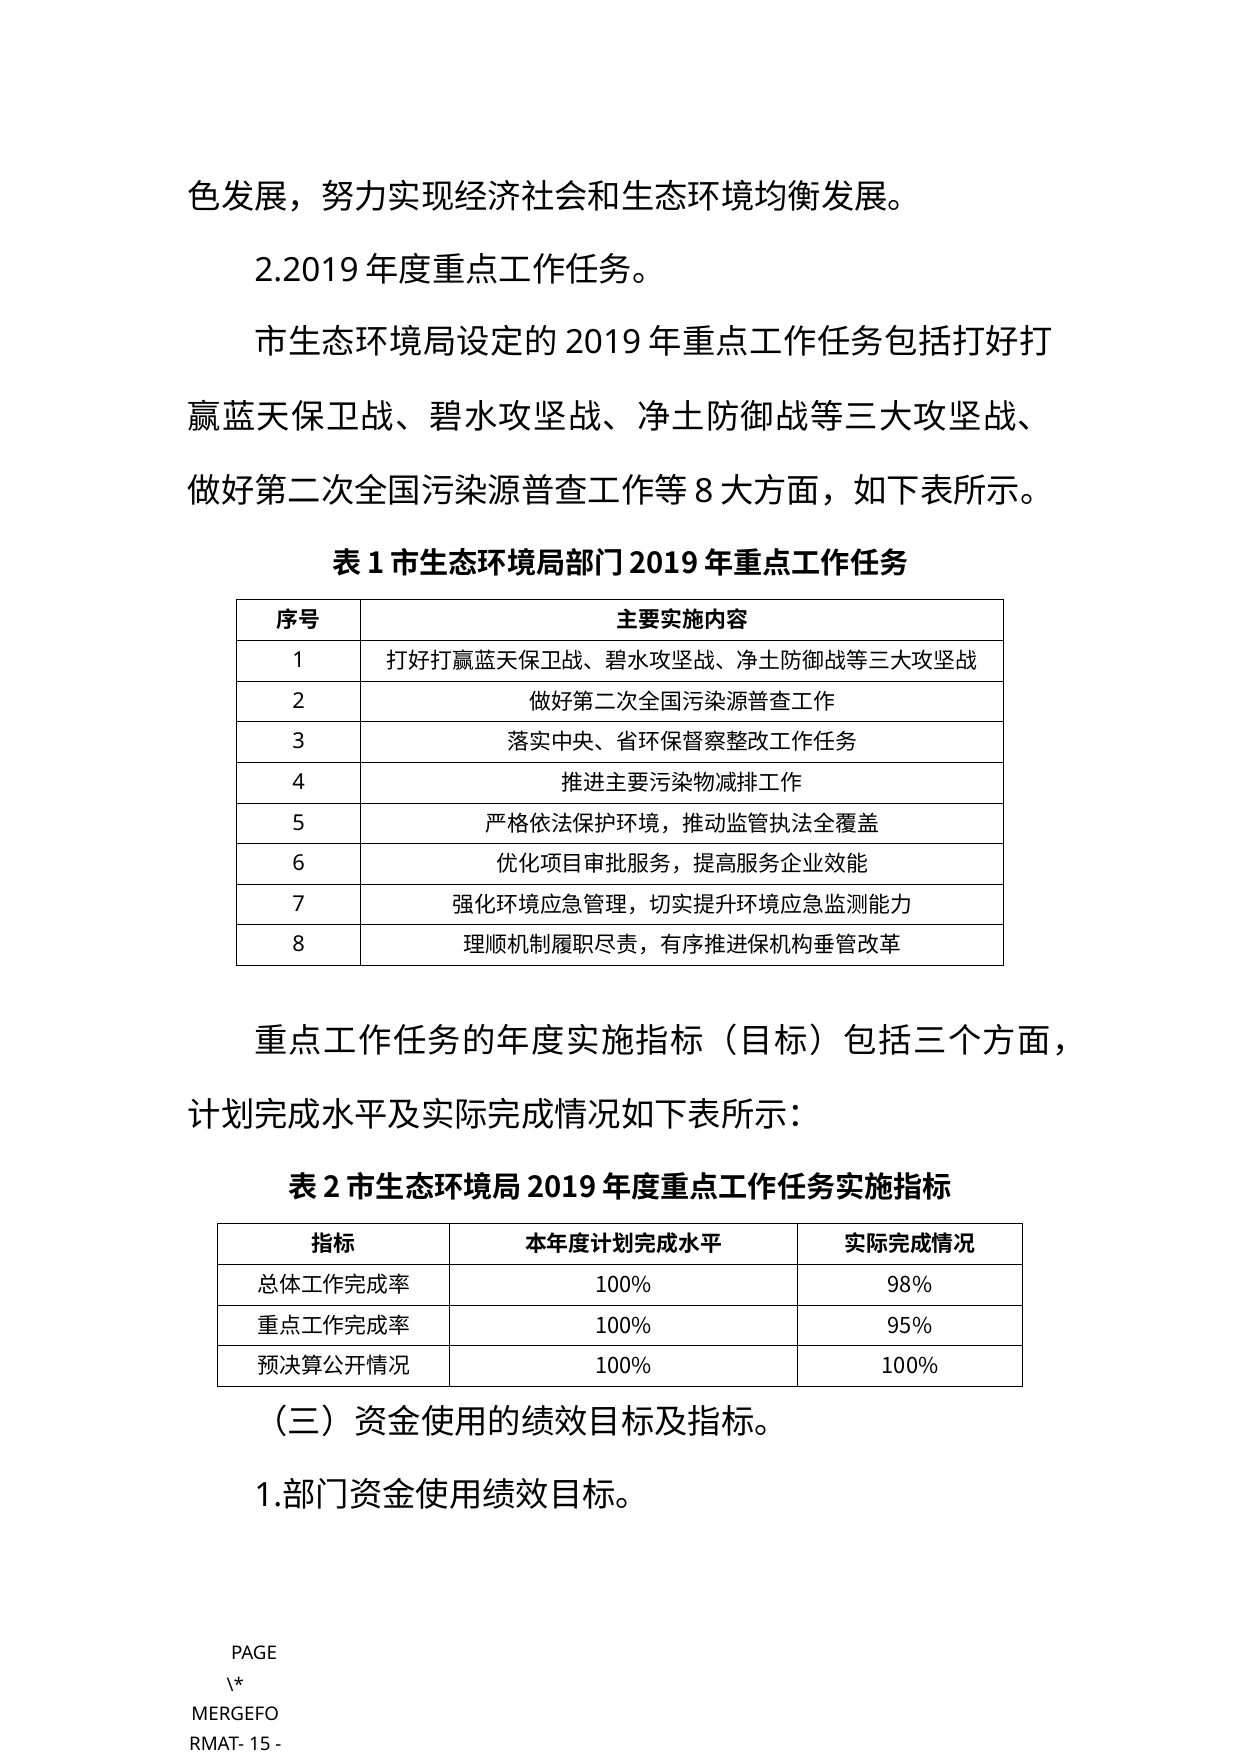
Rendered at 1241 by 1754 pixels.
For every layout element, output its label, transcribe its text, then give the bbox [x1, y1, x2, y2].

table_cell 5 [237, 804, 360, 843]
table_cell 3 [237, 722, 360, 762]
subtitle 2.2019年度重点工作任务。 [187, 234, 1053, 299]
table_cell 推进主要污染物减排工作 [361, 763, 1003, 802]
table_cell 预决算公开情况 [218, 1346, 449, 1386]
text 市生态环境局设定的2019年重点工作任务包括打好打赢蓝天保卫战、碧水攻坚战、净土防御战等三大攻坚战、做好第二次全国污染源普查工作等8大方面，如下表所示。 [187, 306, 1053, 521]
table_cell 打好打赢蓝天保卫战、碧水攻坚战、净土防御战等三大攻坚战 [361, 641, 1003, 681]
table_header 实际完成情况 [798, 1224, 1022, 1264]
table_cell 100% [450, 1265, 797, 1304]
table_cell 98% [798, 1265, 1022, 1304]
table_cell 95% [798, 1306, 1022, 1345]
table_cell 重点工作完成率 [218, 1306, 449, 1345]
table_cell 2 [237, 682, 360, 721]
table_cell 100% [450, 1346, 797, 1386]
table_cell 6 [237, 844, 360, 884]
table_cell 4 [237, 763, 360, 802]
table_cell 总体工作完成率 [218, 1265, 449, 1304]
table_cell 8 [237, 925, 360, 965]
table_cell 强化环境应急管理，切实提升环境应急监测能力 [361, 885, 1003, 924]
table_header 指标 [218, 1224, 449, 1264]
table_cell 1 [237, 641, 360, 681]
text 表1市生态环境局部门2019年重点工作任务 [187, 528, 1053, 593]
subtitle 1.部门资金使用绩效目标。 [187, 1459, 1053, 1524]
table_header 主要实施内容 [361, 600, 1003, 640]
text 重点工作任务的年度实施指标（目标）包括三个方面，计划完成水平及实际完成情况如下表所示： [187, 599, 1053, 1145]
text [187, 162, 1053, 227]
table_cell 优化项目审批服务，提高服务企业效能 [361, 844, 1003, 884]
table_cell 100% [450, 1306, 797, 1345]
table_cell 100% [798, 1346, 1022, 1386]
table_cell 严格依法保护环境，推动监管执法全覆盖 [361, 804, 1003, 843]
subtitle （三）资金使用的绩效目标及指标。 [187, 1387, 1053, 1452]
table_header 本年度计划完成水平 [450, 1224, 797, 1264]
table_cell 7 [237, 885, 360, 924]
text 表2市生态环境局2019年度重点工作任务实施指标 [187, 1152, 1053, 1217]
table_header 序号 [237, 600, 360, 640]
table_cell 理顺机制履职尽责，有序推进保机构垂管改革 [361, 925, 1003, 965]
table_cell 落实中央、省环保督察整改工作任务 [361, 722, 1003, 762]
table_cell 做好第二次全国污染源普查工作 [361, 682, 1003, 721]
